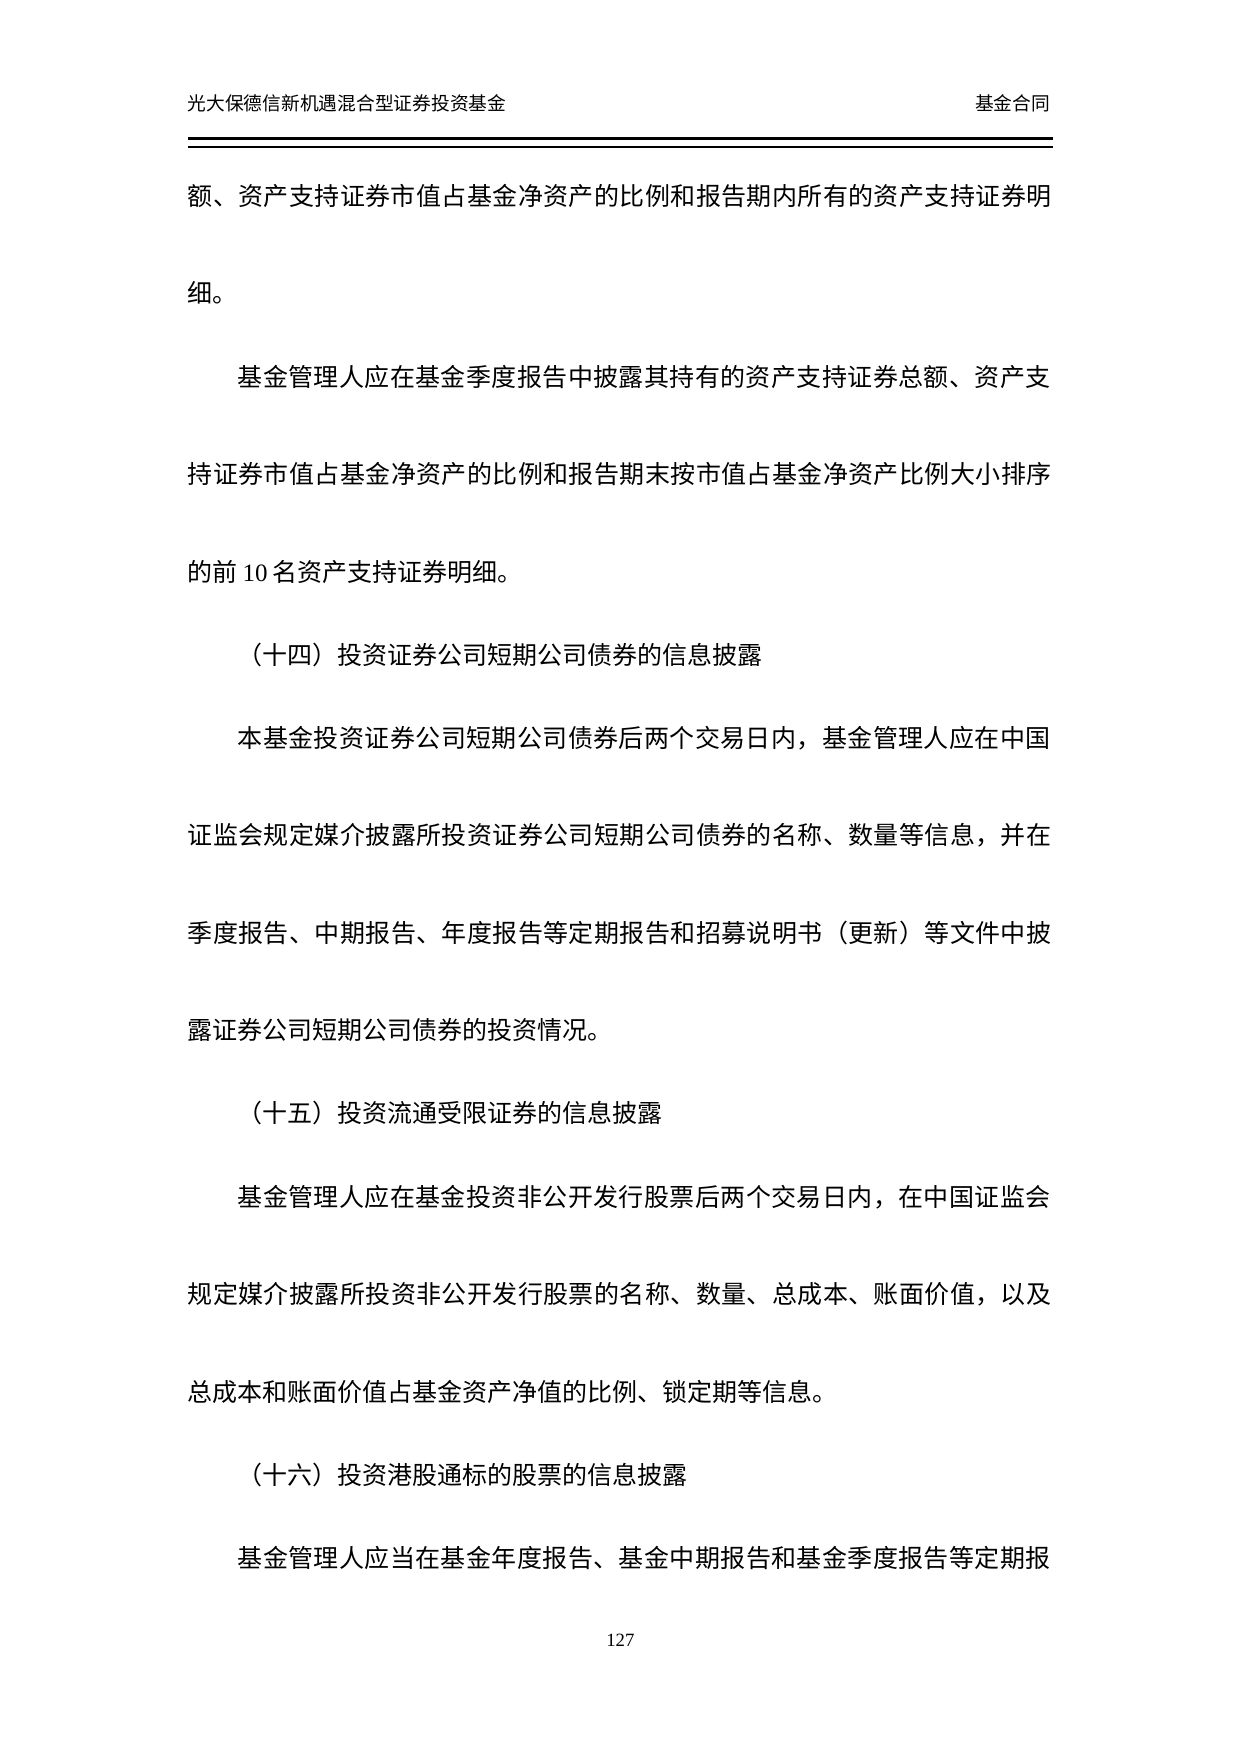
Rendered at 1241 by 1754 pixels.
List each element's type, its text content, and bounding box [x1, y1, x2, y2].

text （十四）投资证券公司短期公司债券的信息披露 [187, 621, 1053, 686]
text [187, 162, 1053, 324]
text （十五）投资流通受限证券的信息披露 [187, 1079, 1053, 1144]
text （十六）投资港股通标的股票的信息披露 [187, 1441, 1053, 1506]
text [187, 1524, 1053, 1589]
text 本基金投资证券公司短期公司债券后两个交易日内，基金管理人应在中国证监会规定媒介披露所投资证券公司短期公司债券的名称、数量等信息，并在季度报告、中期报告、年度报告等定期报告和招募说明书（更新）等文件中披露证券公司短期公司债券的投资情况。 [187, 704, 1053, 1061]
text 基金管理人应在基金季度报告中披露其持有的资产支持证券总额、资产支持证券市值占基金净资产的比例和报告期末按市值占基金净资产比例大小排序的前10名资产支持证券明细。 [187, 343, 1053, 603]
text 基金管理人应在基金投资非公开发行股票后两个交易日内，在中国证监会规定媒介披露所投资非公开发行股票的名称、数量、总成本、账面价值，以及总成本和账面价值占基金资产净值的比例、锁定期等信息。 [187, 1163, 1053, 1423]
